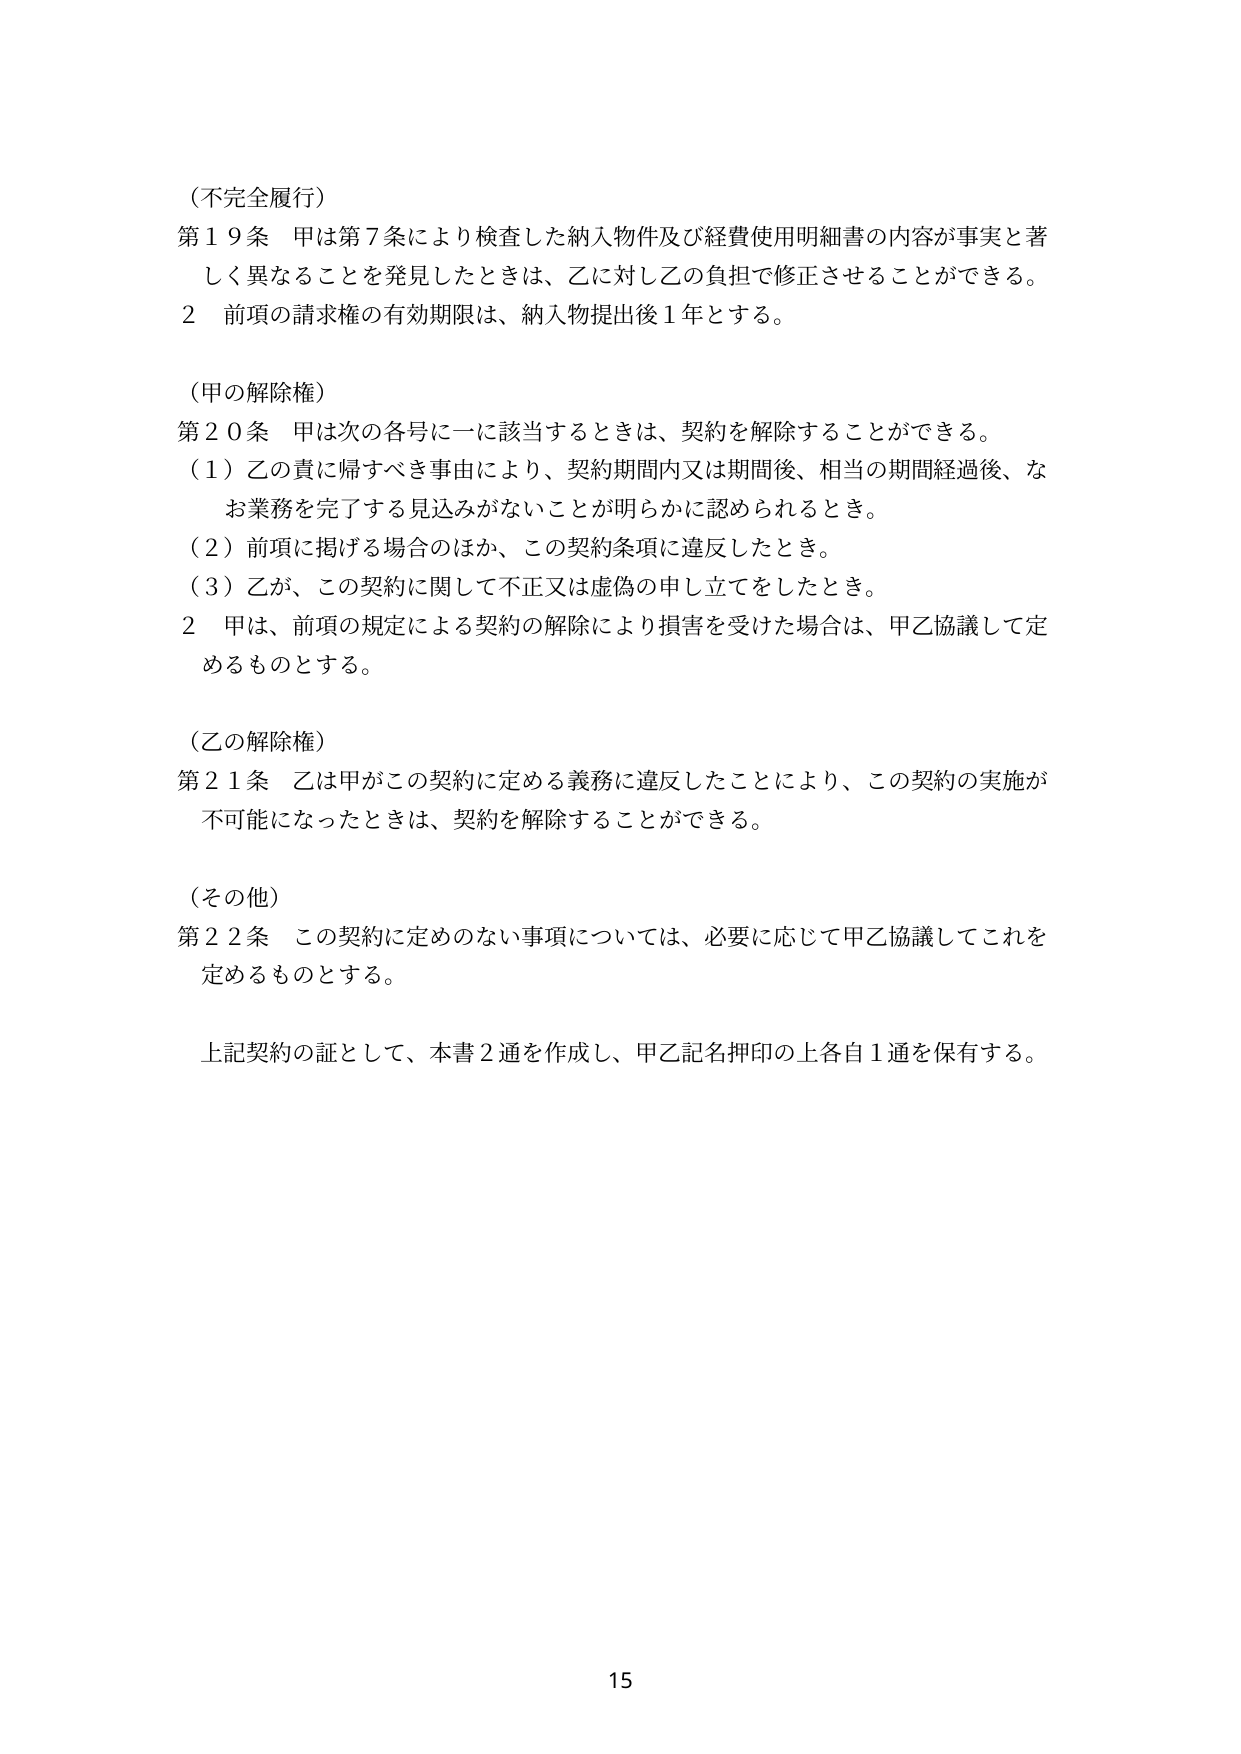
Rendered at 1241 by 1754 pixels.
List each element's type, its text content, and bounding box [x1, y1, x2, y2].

text （乙の解除権） [177, 722, 1063, 760]
text 第２２条 この契約に定めのない事項については、必要に応じて甲乙協議してこれを定めるものとする。 [177, 916, 1063, 993]
text （不完全履行） [177, 178, 1063, 216]
text ２ 前項の請求権の有効期限は、納入物提出後１年とする。 [177, 294, 1063, 333]
text ２ 甲は、前項の規定による契約の解除により損害を受けた場合は、甲乙協議して定めるものとする。 [177, 605, 1063, 683]
text 第２０条 甲は次の各号に一に該当するときは、契約を解除することができる。 [177, 411, 1063, 449]
text （１）乙の責に帰すべき事由により、契約期間内又は期間後、相当の期間経過後、なお業務を完了する見込みがないことが明らかに認められるとき。 [177, 449, 1063, 527]
text 第１９条 甲は第７条により検査した納入物件及び経費使用明細書の内容が事実と著しく異なることを発見したときは、乙に対し乙の負担で修正させることができる。 [177, 216, 1063, 294]
text （その他） [177, 877, 1063, 916]
text （３）乙が、この契約に関して不正又は虚偽の申し立てをしたとき。 [177, 566, 1063, 605]
text 上記契約の証として、本書２通を作成し、甲乙記名押印の上各自１通を保有する。 [177, 1032, 1063, 1071]
text （２）前項に掲げる場合のほか、この契約条項に違反したとき。 [177, 527, 1063, 566]
text 第２１条 乙は甲がこの契約に定める義務に違反したことにより、この契約の実施が不可能になったときは、契約を解除することができる。 [177, 760, 1063, 838]
text （甲の解除権） [177, 372, 1063, 411]
